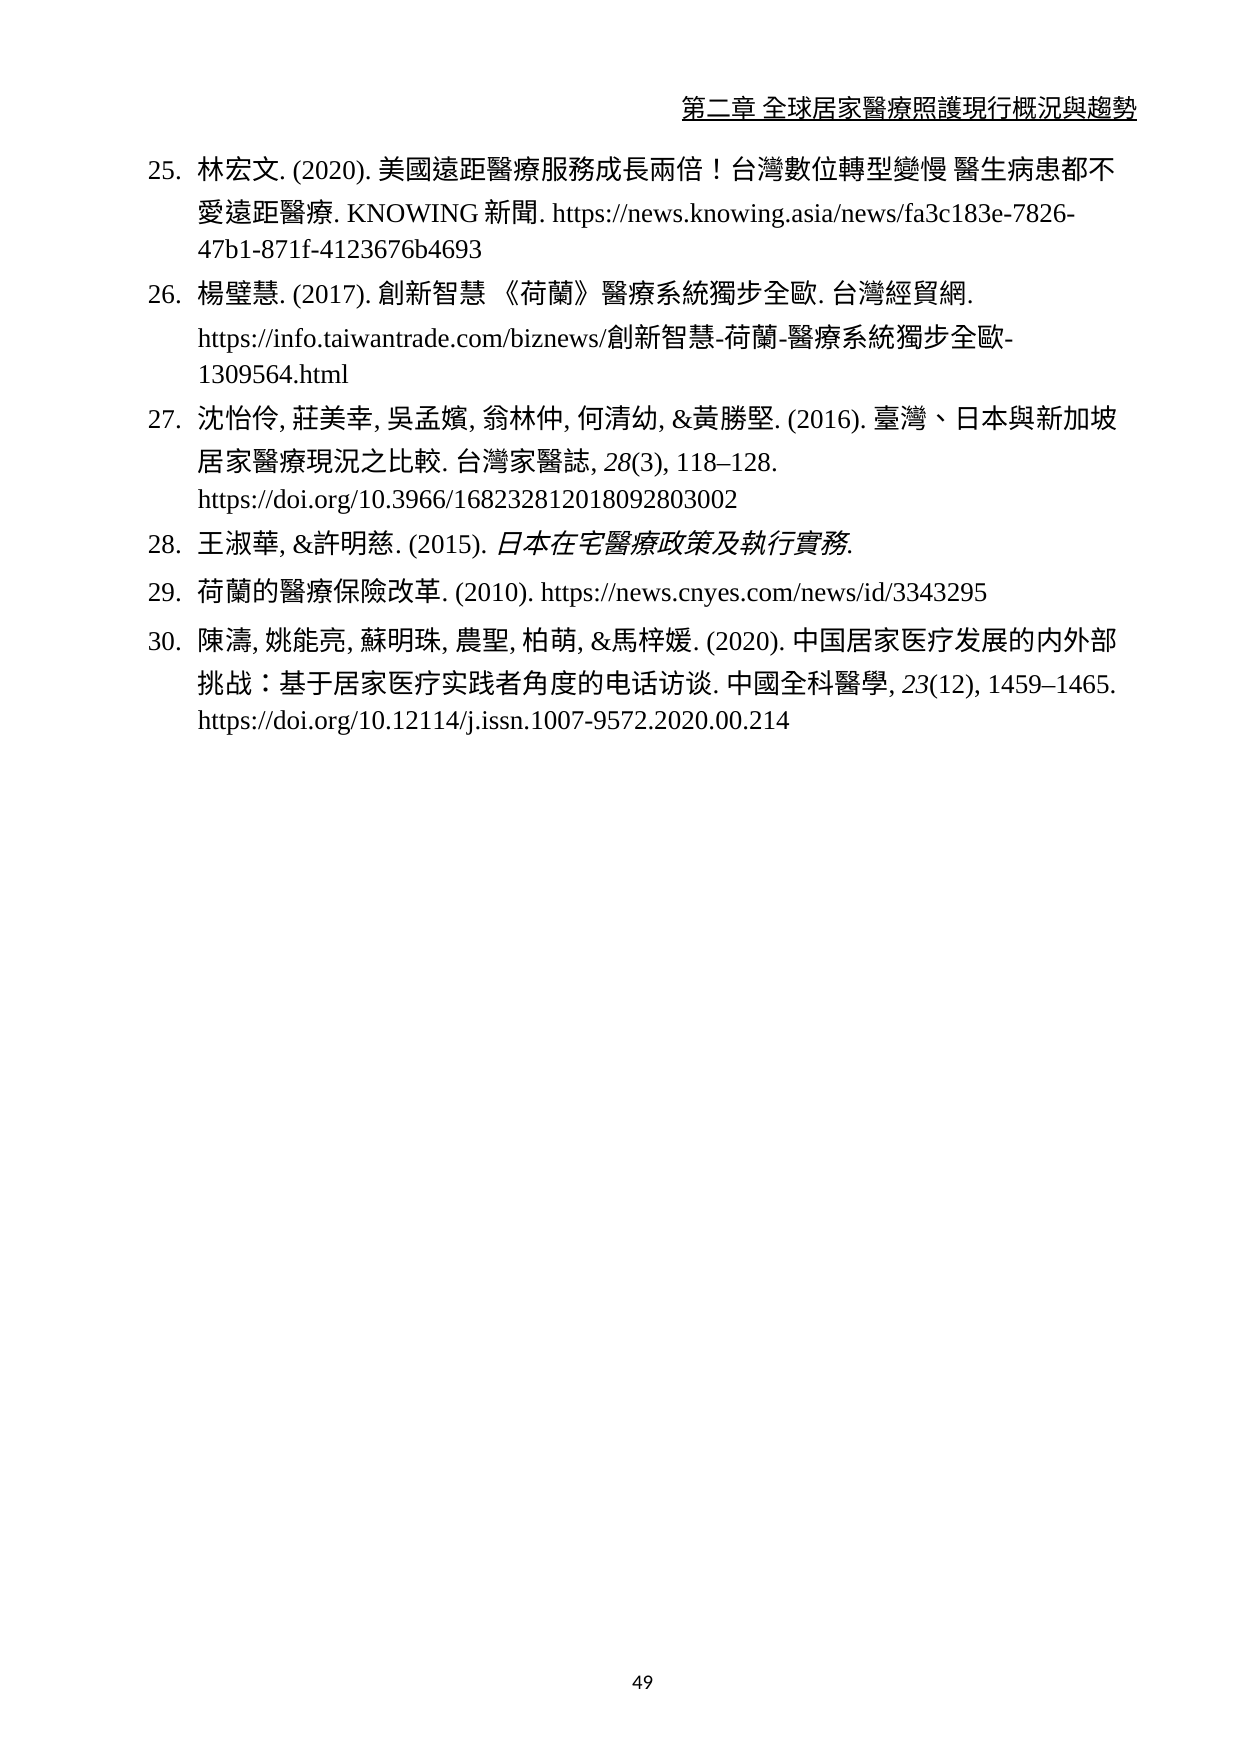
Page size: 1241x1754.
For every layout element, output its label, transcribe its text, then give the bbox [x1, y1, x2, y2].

list 林宏文. (2020). 美國遠距醫療服務成長兩倍！台灣數位轉型變慢 醫生病患都不愛遠距醫療. KNOWING新聞. https://news.knowing.asia/news/fa3c183e-7826-47b1-871f-4123676b4693 [148, 148, 1137, 264]
list 陳濤, 姚能亮, 蘇明珠, 農聖, 柏萌, &馬梓媛. (2020). 中国居家医疗发展的内外部挑战：基于居家医疗实践者角度的电话访谈. 中國全科醫學, 23(12), 1459–1465. https://doi.org/10.12114/j.issn.1007-9572.2020.00.214 [148, 619, 1137, 735]
list 王淑華, &許明慈. (2015). 日本在宅醫療政策及執行實務. [148, 522, 1137, 561]
list 楊璧慧. (2017). 創新智慧 《荷蘭》醫療系統獨步全歐. 台灣經貿網. https://info.taiwantrade.com/biznews/創新智慧-荷蘭-醫療系統獨步全歐-1309564.html [148, 272, 1137, 389]
list 沈怡伶, 莊美幸, 吳孟嬪, 翁林仲, 何清幼, &黃勝堅. (2016). 臺灣、日本與新加坡居家醫療現況之比較. 台灣家醫誌, 28(3), 118–128. https://doi.org/10.3966/168232812018092803002 [148, 397, 1137, 514]
list 荷蘭的醫療保險改革. (2010). https://news.cnyes.com/news/id/3343295 [148, 570, 1137, 610]
